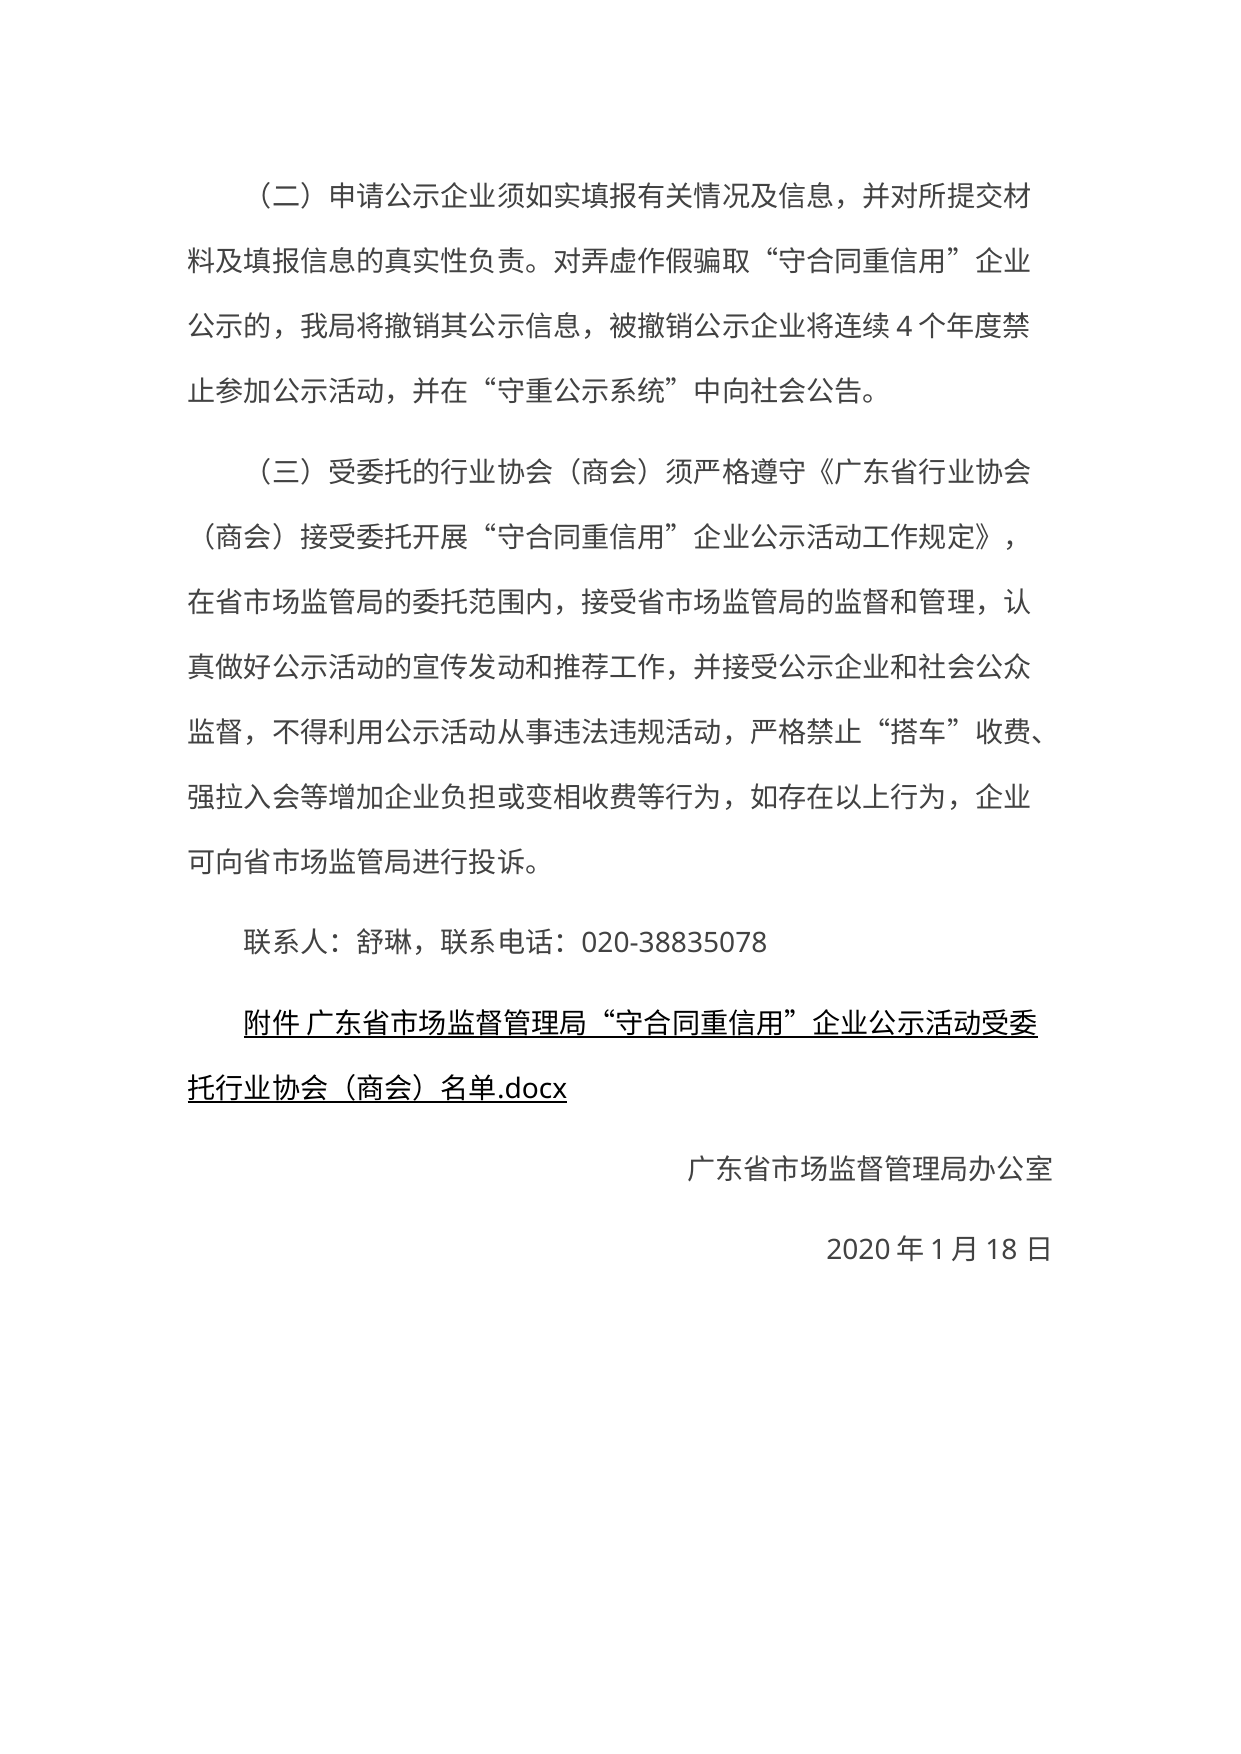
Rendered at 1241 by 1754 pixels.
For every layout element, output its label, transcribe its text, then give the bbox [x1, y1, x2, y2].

text 2020年1月18 日 [187, 1215, 1053, 1280]
text （三）受委托的行业协会（商会）须严格遵守《广东省行业协会（商会）接受委托开展“守合同重信用”企业公示活动工作规定》，在省市场监管局的委托范围内，接受省市场监管局的监督和管理，认真做好公示活动的宣传发动和推荐工作，并接受公示企业和社会公众监督，不得利用公示活动从事违法违规活动，严格禁止“搭车”收费、强拉入会等增加企业负担或变相收费等行为，如存在以上行为，企业可向省市场监管局进行投诉。 [187, 438, 1053, 893]
text 联系人：舒琳，联系电话：020-38835078 [187, 908, 1053, 973]
text 附件 广东省市场监督管理局“守合同重信用”企业公示活动受委托行业协会（商会）名单.docx [187, 989, 1053, 1119]
text 广东省市场监督管理局办公室 [187, 1134, 1053, 1199]
text （二）申请公示企业须如实填报有关情况及信息，并对所提交材料及填报信息的真实性负责。对弄虚作假骗取“守合同重信用”企业公示的，我局将撤销其公示信息，被撤销公示企业将连续4个年度禁止参加公示活动，并在“守重公示系统”中向社会公告。 [187, 162, 1053, 422]
